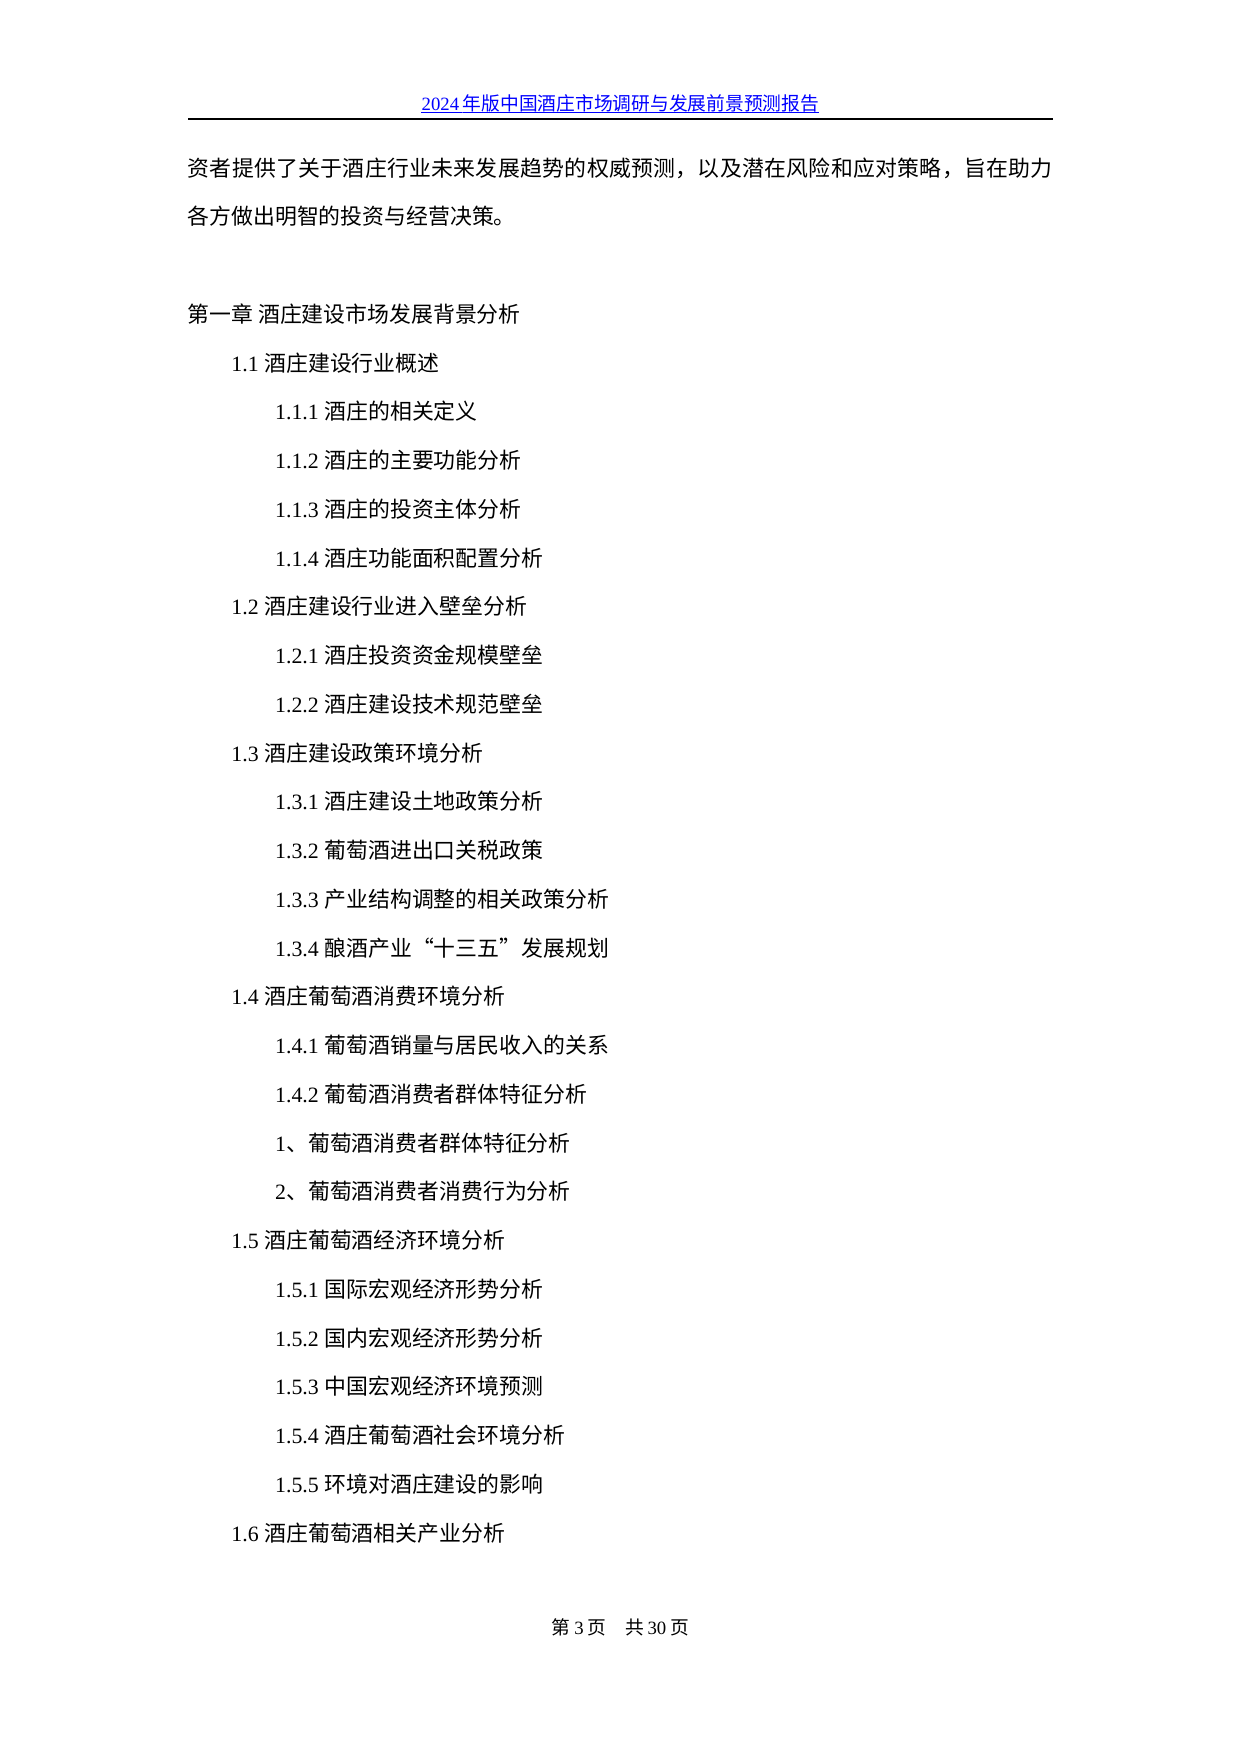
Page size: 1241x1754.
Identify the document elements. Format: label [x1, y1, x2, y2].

text [187, 150, 1053, 1548]
